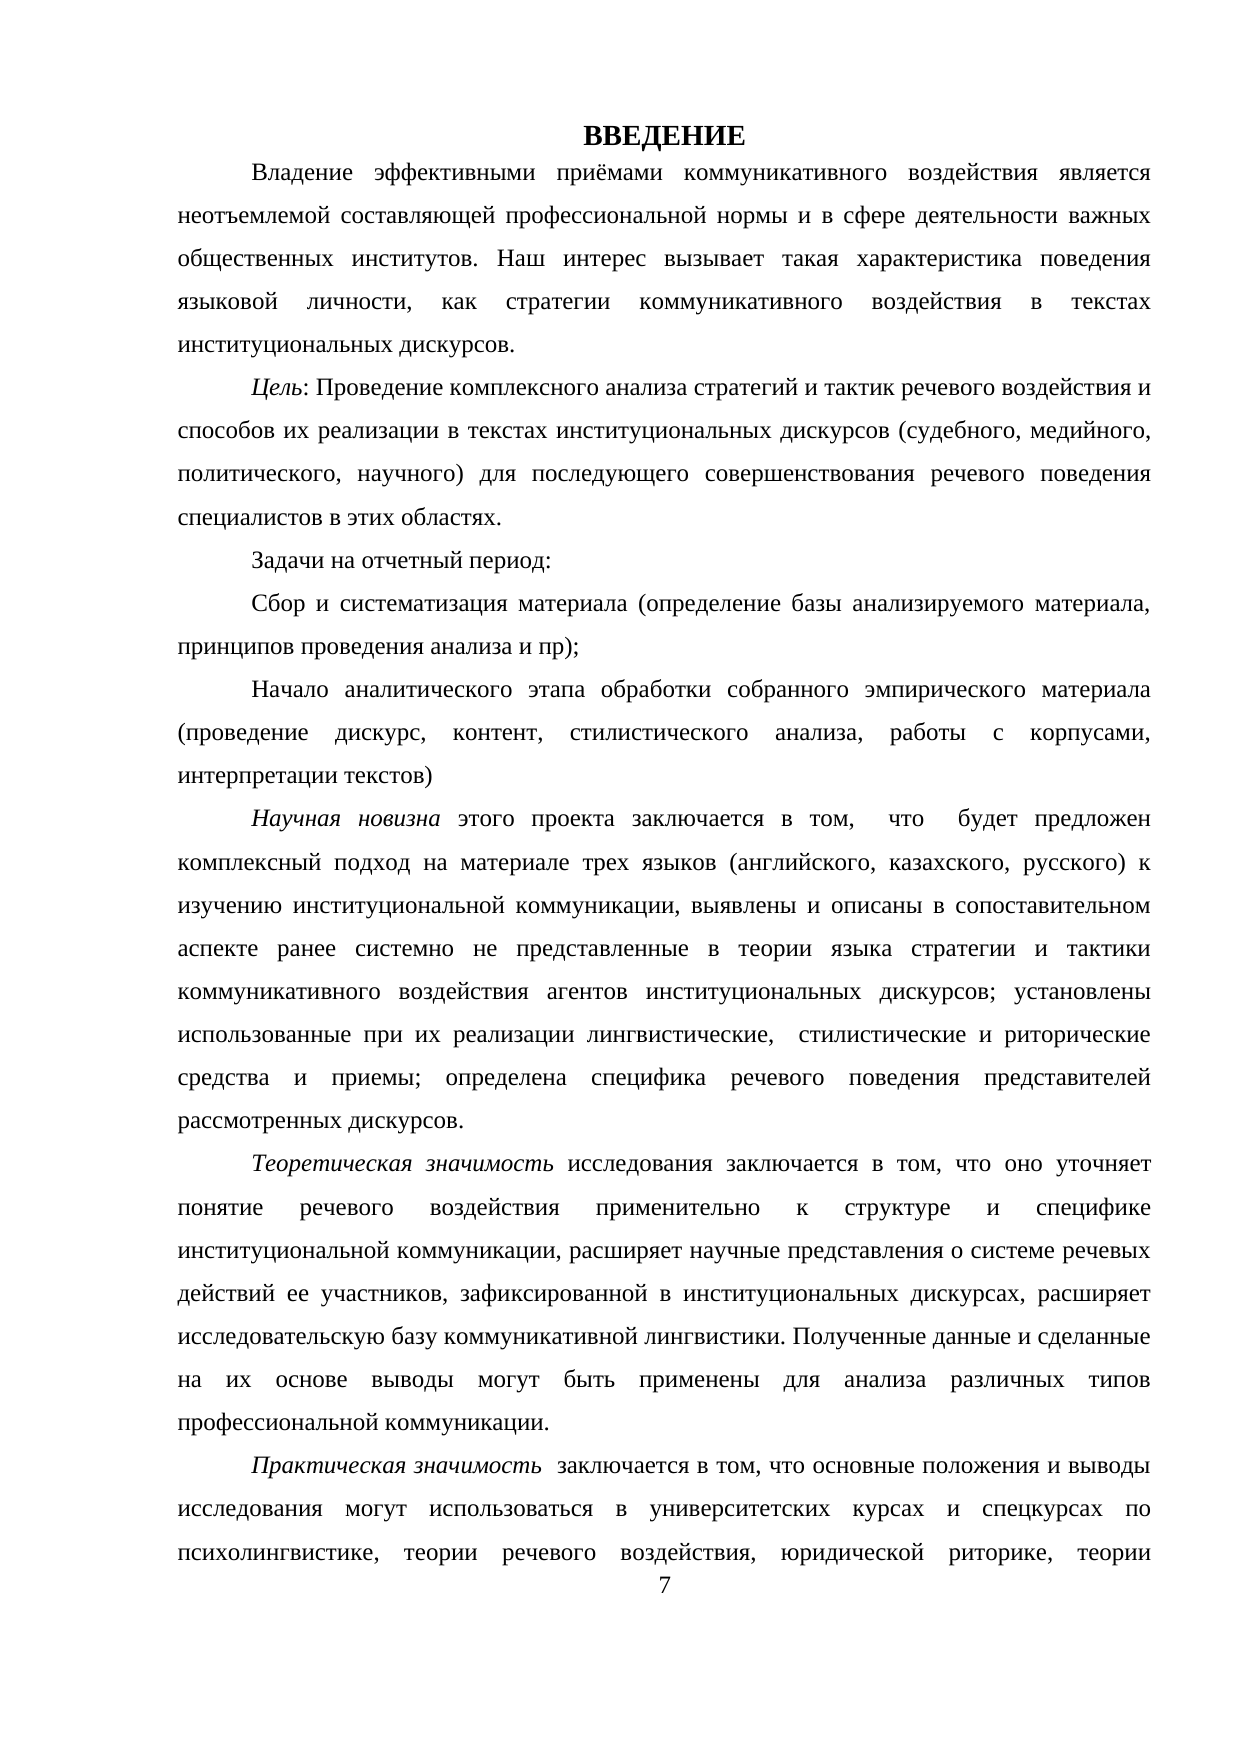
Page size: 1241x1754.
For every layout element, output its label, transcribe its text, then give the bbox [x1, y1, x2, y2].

text Сбор и систематизация материала (определение базы анализируемого материала, принципов проведения анализа и пр); [177, 588, 1152, 660]
text Начало аналитического этапа обработки собранного эмпирического материала (проведение дискурс, контент, стилистического анализа, работы с корпусами, интерпретации текстов) [177, 674, 1152, 789]
subtitle ВВЕДЕНИЕ [177, 118, 1152, 152]
text Научная новизна этого проекта заключается в том, что будет предложен комплексный подход на материале трех языков (английского, казахского, русского) к изучению институциональной коммуникации, выявлены и описаны в сопоставительном аспекте ранее системно не представленные в теории языка стратегии и тактики коммуникативного воздействия агентов институциональных дискурсов; установлены использованные при их реализации лингвистические, стилистические и риторические средства и приемы; определена специфика речевого поведения представителей рассмотренных дискурсов. [177, 803, 1152, 1134]
text Теоретическая значимость исследования заключается в том, что оно уточняет понятие речевого воздействия применительно к структуре и специфике институциональной коммуникации, расширяет научные представления о системе речевых действий ее участников, зафиксированной в институциональных дискурсах, расширяет исследовательскую базу коммуникативной лингвистики. Полученные данные и сделанные на их основе выводы могут быть применены для анализа различных типов профессиональной коммуникации. [177, 1148, 1152, 1436]
text Задачи на отчетный период: [177, 545, 1152, 573]
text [177, 1450, 1152, 1565]
text Владение эффективными приёмами коммуникативного воздействия является неотъемлемой составляющей профессиональной нормы и в сфере деятельности важных общественных институтов. Наш интерес вызывает такая характеристика поведения языковой личности, как стратегии коммуникативного воздействия в текстах институциональных дискурсов. [177, 157, 1152, 358]
text Цель: Проведение комплексного анализа стратегий и тактик речевого воздействия и способов их реализации в текстах институциональных дискурсов (судебного, медийного, политического, научного) для последующего совершенствования речевого поведения специалистов в этих областях. [177, 372, 1152, 530]
